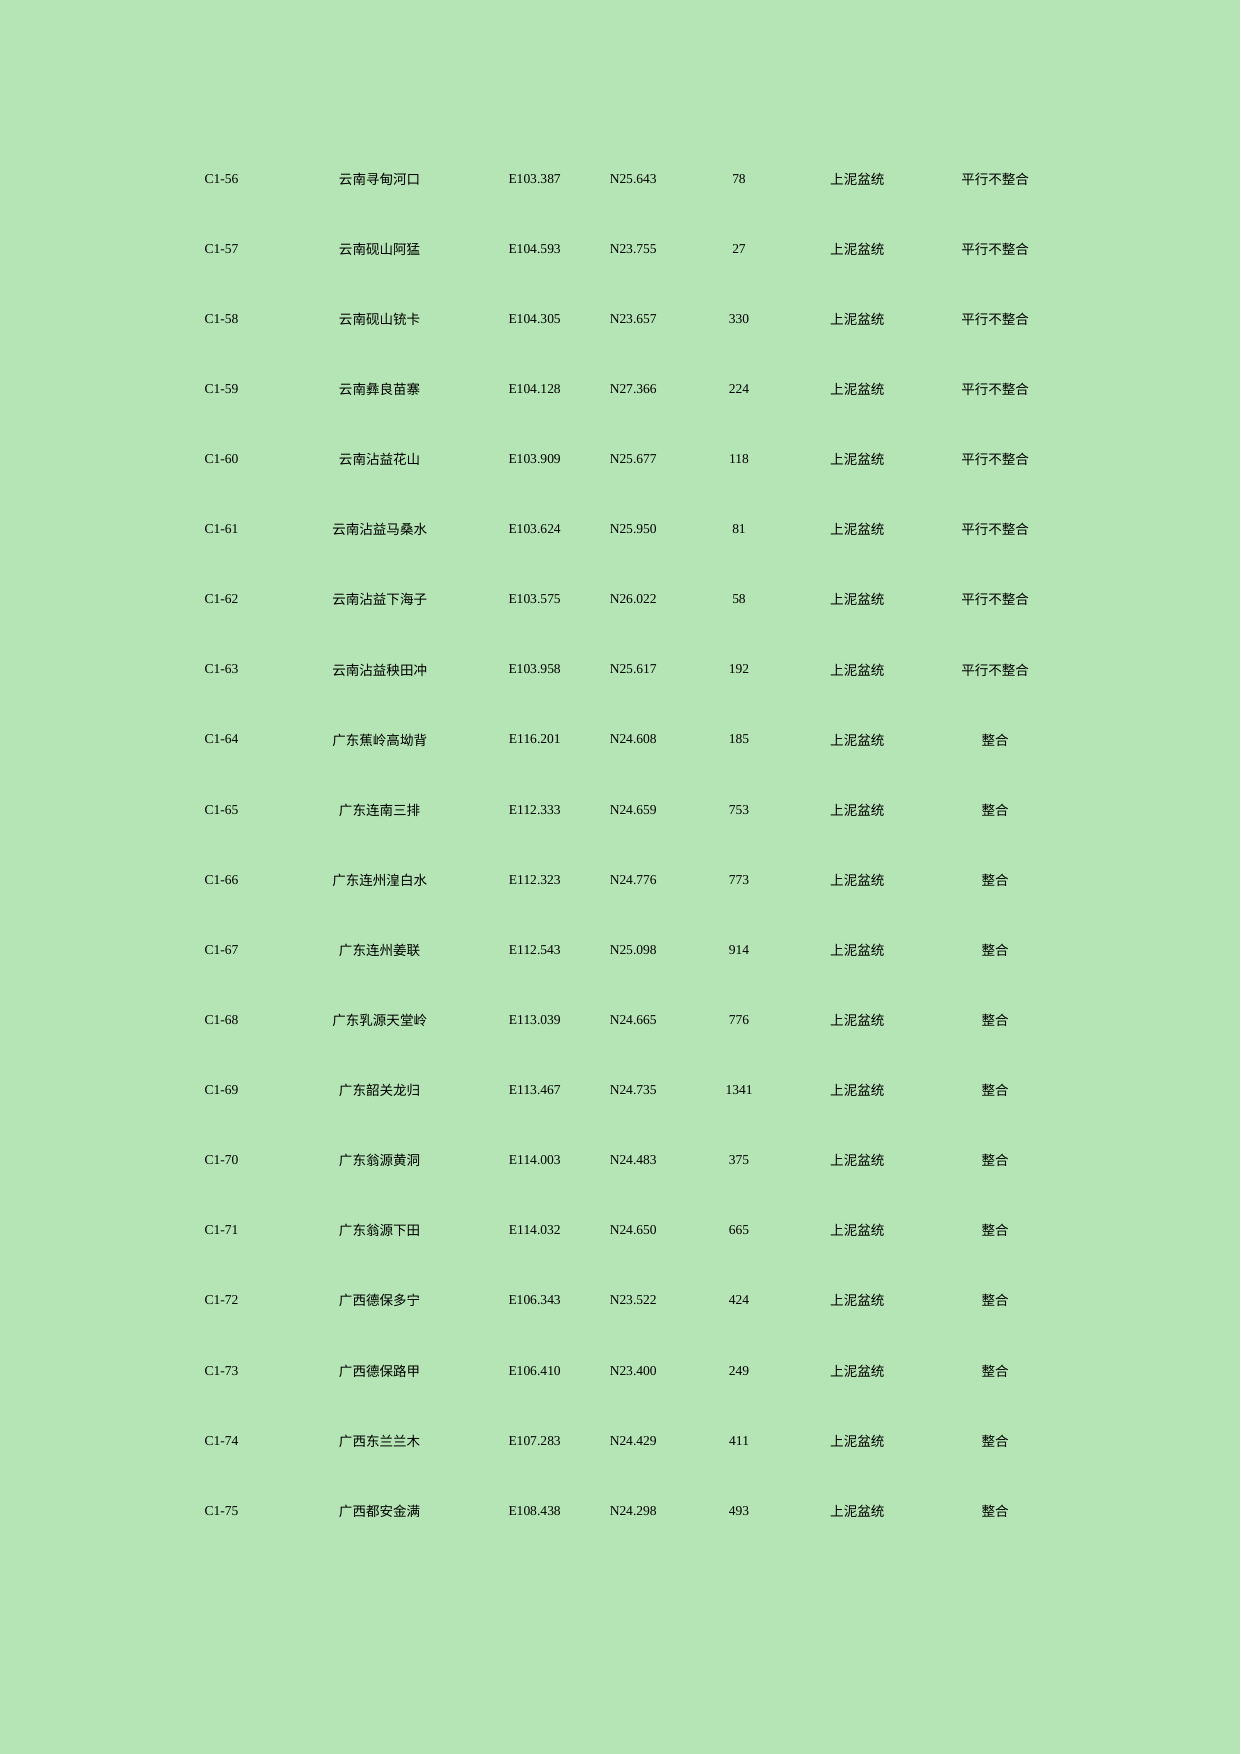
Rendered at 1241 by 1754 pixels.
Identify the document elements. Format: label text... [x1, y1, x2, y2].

table_cell 424 [680, 1284, 798, 1354]
table_cell 整合 [916, 863, 1074, 933]
table_cell 27 [680, 232, 798, 302]
table_cell N24.735 [586, 1073, 680, 1143]
table_cell 云南沾益下海子 [276, 583, 483, 653]
table_cell C1-61 [167, 513, 276, 583]
table_cell 整合 [916, 793, 1074, 863]
table_cell 上泥盆统 [798, 653, 916, 723]
table_cell 云南沾益花山 [276, 443, 483, 512]
table_cell 整合 [916, 1214, 1074, 1284]
table_cell 平行不整合 [916, 372, 1074, 442]
table_cell 平行不整合 [916, 443, 1074, 512]
table_cell 上泥盆统 [798, 583, 916, 653]
table_cell C1-59 [167, 372, 276, 442]
table_cell 493 [680, 1494, 798, 1564]
table_cell C1-71 [167, 1214, 276, 1284]
table_cell 平行不整合 [916, 653, 1074, 723]
table_cell C1-60 [167, 443, 276, 512]
table_cell 上泥盆统 [798, 723, 916, 793]
table_cell 上泥盆统 [798, 1003, 916, 1073]
table_cell N25.677 [586, 443, 680, 512]
table_cell C1-66 [167, 863, 276, 933]
table_cell N27.366 [586, 372, 680, 442]
table_cell 773 [680, 863, 798, 933]
table_cell 整合 [916, 933, 1074, 1003]
table_cell 81 [680, 513, 798, 583]
table_cell C1-73 [167, 1354, 276, 1424]
table_cell E113.039 [483, 1003, 586, 1073]
table_cell 广东连州湟白水 [276, 863, 483, 933]
table_cell 上泥盆统 [798, 302, 916, 372]
table_cell 上泥盆统 [798, 1073, 916, 1143]
table_cell 665 [680, 1214, 798, 1284]
table_cell E113.467 [483, 1073, 586, 1143]
table_cell 375 [680, 1144, 798, 1213]
table_cell N23.657 [586, 302, 680, 372]
table_cell 广西都安金满 [276, 1494, 483, 1564]
table_cell 平行不整合 [916, 302, 1074, 372]
table_cell E108.438 [483, 1494, 586, 1564]
table_cell 广西德保多宁 [276, 1284, 483, 1354]
table_cell 上泥盆统 [798, 232, 916, 302]
table_cell 整合 [916, 723, 1074, 793]
table_cell 平行不整合 [916, 162, 1074, 232]
table_cell E104.593 [483, 232, 586, 302]
table_cell 广东翁源下田 [276, 1214, 483, 1284]
table_cell 云南寻甸河口 [276, 162, 483, 232]
table_cell 整合 [916, 1494, 1074, 1564]
table_cell E112.323 [483, 863, 586, 933]
table_cell 776 [680, 1003, 798, 1073]
table_cell N24.659 [586, 793, 680, 863]
table_cell 上泥盆统 [798, 863, 916, 933]
table_cell E106.343 [483, 1284, 586, 1354]
table_cell 330 [680, 302, 798, 372]
table_cell 185 [680, 723, 798, 793]
table_cell E114.003 [483, 1144, 586, 1213]
table_cell 整合 [916, 1073, 1074, 1143]
table_cell 广东连南三排 [276, 793, 483, 863]
table_cell 平行不整合 [916, 583, 1074, 653]
table_cell 整合 [916, 1144, 1074, 1213]
table_cell 58 [680, 583, 798, 653]
table_cell N24.650 [586, 1214, 680, 1284]
table_cell 平行不整合 [916, 513, 1074, 583]
table_cell C1-75 [167, 1494, 276, 1564]
table_cell 上泥盆统 [798, 162, 916, 232]
table_cell E114.032 [483, 1214, 586, 1284]
table_cell 广东乳源天堂岭 [276, 1003, 483, 1073]
table_cell 411 [680, 1424, 798, 1494]
table_cell 753 [680, 793, 798, 863]
table_cell 上泥盆统 [798, 1424, 916, 1494]
table_cell 上泥盆统 [798, 933, 916, 1003]
table_cell E116.201 [483, 723, 586, 793]
table_cell E104.305 [483, 302, 586, 372]
table_cell 平行不整合 [916, 232, 1074, 302]
table_cell N24.665 [586, 1003, 680, 1073]
table_cell N23.522 [586, 1284, 680, 1354]
table_cell N24.776 [586, 863, 680, 933]
table_cell 广东连州姜联 [276, 933, 483, 1003]
table_cell E103.575 [483, 583, 586, 653]
table_cell 上泥盆统 [798, 1284, 916, 1354]
table_cell 78 [680, 162, 798, 232]
table_cell 118 [680, 443, 798, 512]
table_cell 上泥盆统 [798, 513, 916, 583]
table_cell 广东翁源黄洞 [276, 1144, 483, 1213]
table_cell 上泥盆统 [798, 1144, 916, 1213]
table_cell E112.333 [483, 793, 586, 863]
table_cell E103.958 [483, 653, 586, 723]
table_cell 整合 [916, 1284, 1074, 1354]
table_cell 云南砚山阿猛 [276, 232, 483, 302]
table_cell C1-58 [167, 302, 276, 372]
table_cell 云南砚山铳卡 [276, 302, 483, 372]
table_cell 整合 [916, 1424, 1074, 1494]
table_cell C1-74 [167, 1424, 276, 1494]
table_cell E107.283 [483, 1424, 586, 1494]
table_cell 广西东兰兰木 [276, 1424, 483, 1494]
table_cell N25.098 [586, 933, 680, 1003]
table_cell N23.755 [586, 232, 680, 302]
table_cell 1341 [680, 1073, 798, 1143]
table_cell E112.543 [483, 933, 586, 1003]
table_cell 云南彝良苗寨 [276, 372, 483, 442]
table_cell C1-70 [167, 1144, 276, 1213]
table_cell 广东韶关龙归 [276, 1073, 483, 1143]
table_cell C1-68 [167, 1003, 276, 1073]
table_cell 192 [680, 653, 798, 723]
table_cell 上泥盆统 [798, 793, 916, 863]
table_cell 云南沾益秧田冲 [276, 653, 483, 723]
table_cell E103.909 [483, 443, 586, 512]
table_cell 整合 [916, 1003, 1074, 1073]
table_cell 914 [680, 933, 798, 1003]
table_cell C1-56 [167, 162, 276, 232]
table_cell N25.643 [586, 162, 680, 232]
table_cell C1-62 [167, 583, 276, 653]
table_cell 上泥盆统 [798, 1494, 916, 1564]
table_cell N24.483 [586, 1144, 680, 1213]
table_cell C1-63 [167, 653, 276, 723]
table_cell C1-69 [167, 1073, 276, 1143]
table_cell 上泥盆统 [798, 1354, 916, 1424]
table_cell 整合 [916, 1354, 1074, 1424]
table_cell E103.624 [483, 513, 586, 583]
table_cell C1-67 [167, 933, 276, 1003]
table_cell 上泥盆统 [798, 372, 916, 442]
table_cell C1-64 [167, 723, 276, 793]
table_cell C1-57 [167, 232, 276, 302]
table_cell C1-72 [167, 1284, 276, 1354]
table_cell E106.410 [483, 1354, 586, 1424]
table_cell 广东蕉岭高坳背 [276, 723, 483, 793]
table_cell 云南沾益马桑水 [276, 513, 483, 583]
table_cell 249 [680, 1354, 798, 1424]
table_cell N25.950 [586, 513, 680, 583]
table_cell 224 [680, 372, 798, 442]
table_cell N26.022 [586, 583, 680, 653]
table_cell C1-65 [167, 793, 276, 863]
table_cell N24.608 [586, 723, 680, 793]
table_cell 上泥盆统 [798, 443, 916, 512]
table_cell E103.387 [483, 162, 586, 232]
table_cell 上泥盆统 [798, 1214, 916, 1284]
table_cell E104.128 [483, 372, 586, 442]
table_cell N25.617 [586, 653, 680, 723]
table_cell N24.429 [586, 1424, 680, 1494]
table_cell 广西德保路甲 [276, 1354, 483, 1424]
table_cell N23.400 [586, 1354, 680, 1424]
table_cell N24.298 [586, 1494, 680, 1564]
